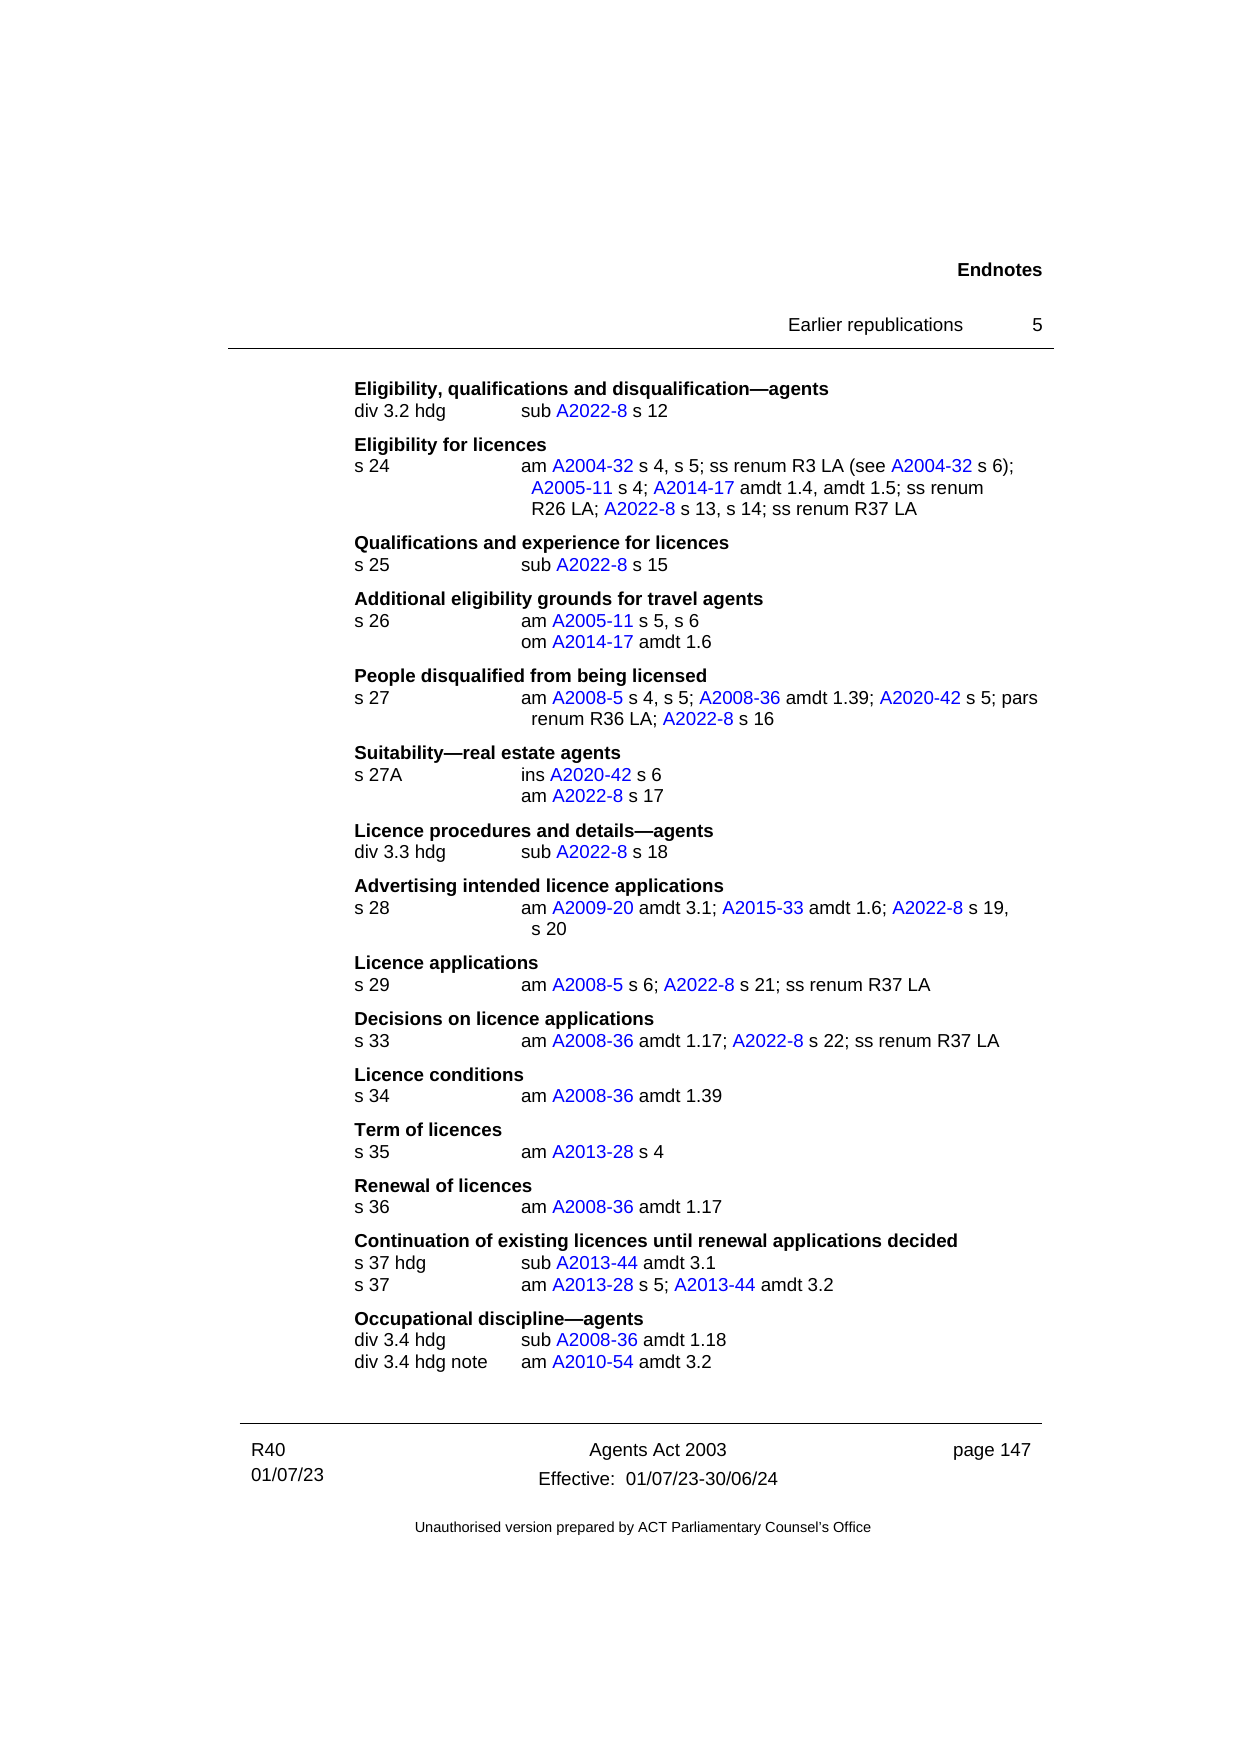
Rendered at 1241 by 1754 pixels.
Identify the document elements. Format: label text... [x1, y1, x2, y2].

text div 3.2 hdg sub A2022-8 s 12 [354, 399, 1042, 421]
text People disqualified from being licensed [354, 665, 1042, 687]
text am A2022-8 s 17 [354, 785, 1042, 807]
text s 34 am A2008-36 amdt 1.39 [354, 1085, 1042, 1107]
text div 3.4 hdg note am A2010-54 amdt 3.2 [354, 1351, 1042, 1372]
text s 33 am A2008-36 amdt 1.17; A2022-8 s 22; ss renum R37 LA [354, 1029, 1042, 1051]
text Licence procedures and details—agents [354, 819, 1042, 841]
text Decisions on licence applications [354, 1008, 1042, 1029]
text Licence applications [354, 952, 1042, 974]
text Eligibility, qualifications and disqualification—agents [354, 378, 1042, 399]
text Licence conditions [354, 1063, 1042, 1085]
text Qualifications and experience for licences [354, 532, 1042, 554]
text s 29 am A2008-5 s 6; A2022-8 s 21; ss renum R37 LA [354, 974, 1042, 995]
text div 3.4 hdg sub A2008-36 amdt 1.18 [354, 1329, 1042, 1351]
text s 27 am A2008-5 s 4, s 5; A2008-36 amdt 1.39; A2020-42 s 5; pars renum R36 LA; A2022-8 s 16 [354, 687, 1042, 730]
text Eligibility for licences [354, 433, 1042, 455]
text s 36 am A2008-36 amdt 1.17 [354, 1196, 1042, 1218]
text Occupational discipline—agents [354, 1307, 1042, 1329]
text Continuation of existing licences until renewal applications decided [354, 1230, 1042, 1252]
text s 26 am A2005-11 s 5, s 6 [354, 609, 1042, 631]
text Renewal of licences [354, 1175, 1042, 1196]
text div 3.3 hdg sub A2022-8 s 18 [354, 841, 1042, 862]
text s 24 am A2004-32 s 4, s 5; ss renum R3 LA (see A2004-32 s 6); A2005-11 s 4; A2014-17 amdt 1.4, amdt 1.5; ss renum R26 LA; A2022-8 s 13, s 14; ss renum R37 LA [354, 455, 1042, 520]
text s 37 hdg sub A2013-44 amdt 3.1 [354, 1252, 1042, 1273]
text Suitability—real estate agents [354, 742, 1042, 764]
text Term of licences [354, 1119, 1042, 1141]
text s 28 am A2009-20 amdt 3.1; A2015-33 amdt 1.6; A2022-8 s 19, s 20 [354, 897, 1042, 940]
text om A2014-17 amdt 1.6 [354, 631, 1042, 652]
text Additional eligibility grounds for travel agents [354, 588, 1042, 609]
text s 25 sub A2022-8 s 15 [354, 554, 1042, 575]
text s 37 am A2013-28 s 5; A2013-44 amdt 3.2 [354, 1273, 1042, 1295]
text s 27A ins A2020-42 s 6 [354, 764, 1042, 785]
text s 35 am A2013-28 s 4 [354, 1141, 1042, 1162]
text Advertising intended licence applications [354, 875, 1042, 897]
